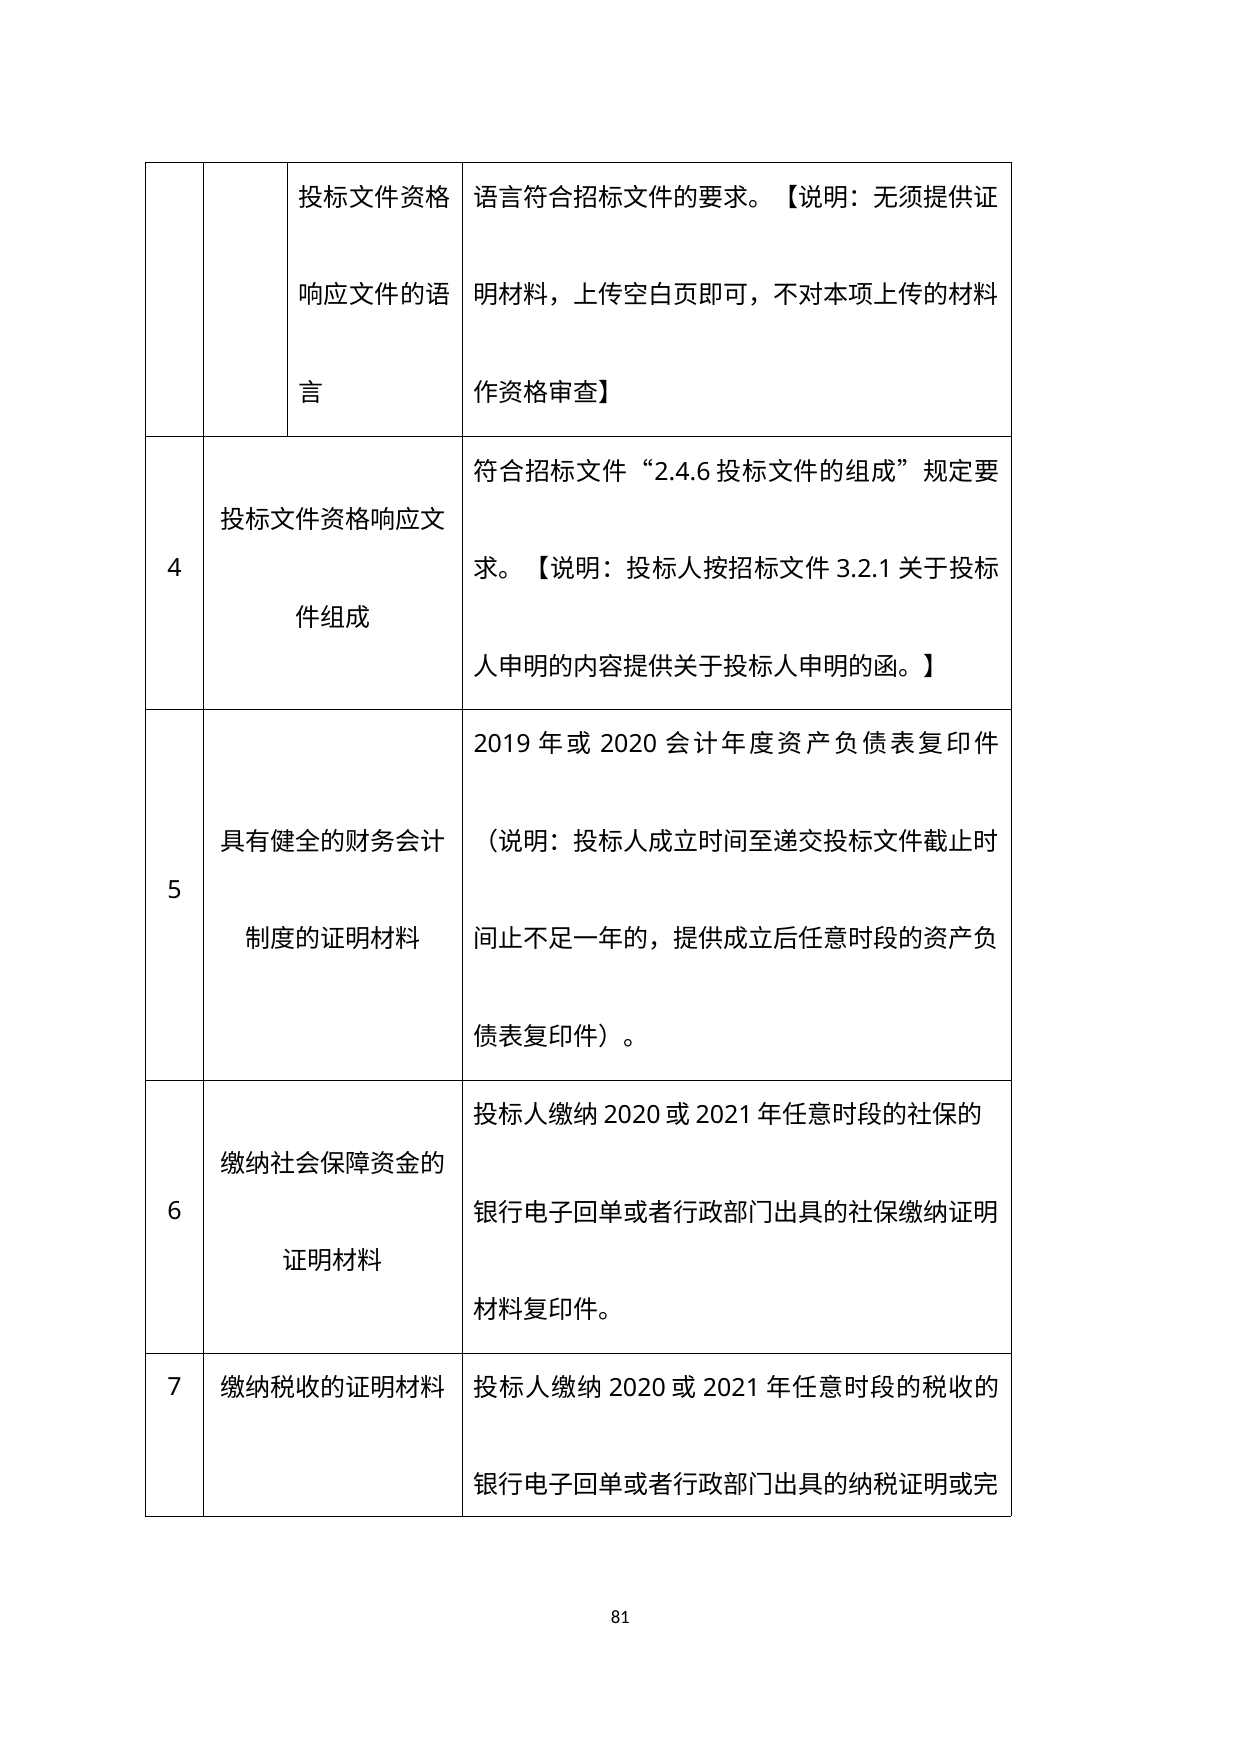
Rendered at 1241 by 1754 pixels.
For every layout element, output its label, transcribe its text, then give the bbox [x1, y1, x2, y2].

table_cell 5 [146, 710, 203, 1079]
table_cell 缴纳社会保障资金的证明材料 [204, 1081, 462, 1353]
table_cell 具有健全的财务会计制度的证明材料 [204, 710, 462, 1079]
table_cell 缴纳税收的证明材料 [204, 1354, 462, 1516]
table_cell 6 [146, 1081, 203, 1353]
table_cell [463, 1354, 1011, 1516]
table_cell 语言符合招标文件的要求。【说明：无须提供证明材料，上传空白页即可，不对本项上传的材料作资格审查】 [463, 163, 1011, 436]
table_cell 投标人缴纳2020或2021年任意时段的社保的银行电子回单或者行政部门出具的社保缴纳证明材料复印件。 [463, 1081, 1011, 1353]
table_cell 2019年或2020会计年度资产负债表复印件（说明：投标人成立时间至递交投标文件截止时间止不足一年的，提供成立后任意时段的资产负债表复印件）。 [463, 710, 1011, 1079]
table_cell 符合招标文件“2.4.6投标文件的组成”规定要求。【说明：投标人按招标文件3.2.1关于投标人申明的内容提供关于投标人申明的函。】 [463, 437, 1011, 709]
table_cell 投标文件资格响应文件组成 [204, 437, 462, 709]
table_cell 投标文件资格响应文件的语言 [288, 163, 462, 436]
table_cell 7 [146, 1354, 203, 1516]
table_cell 4 [146, 437, 203, 709]
